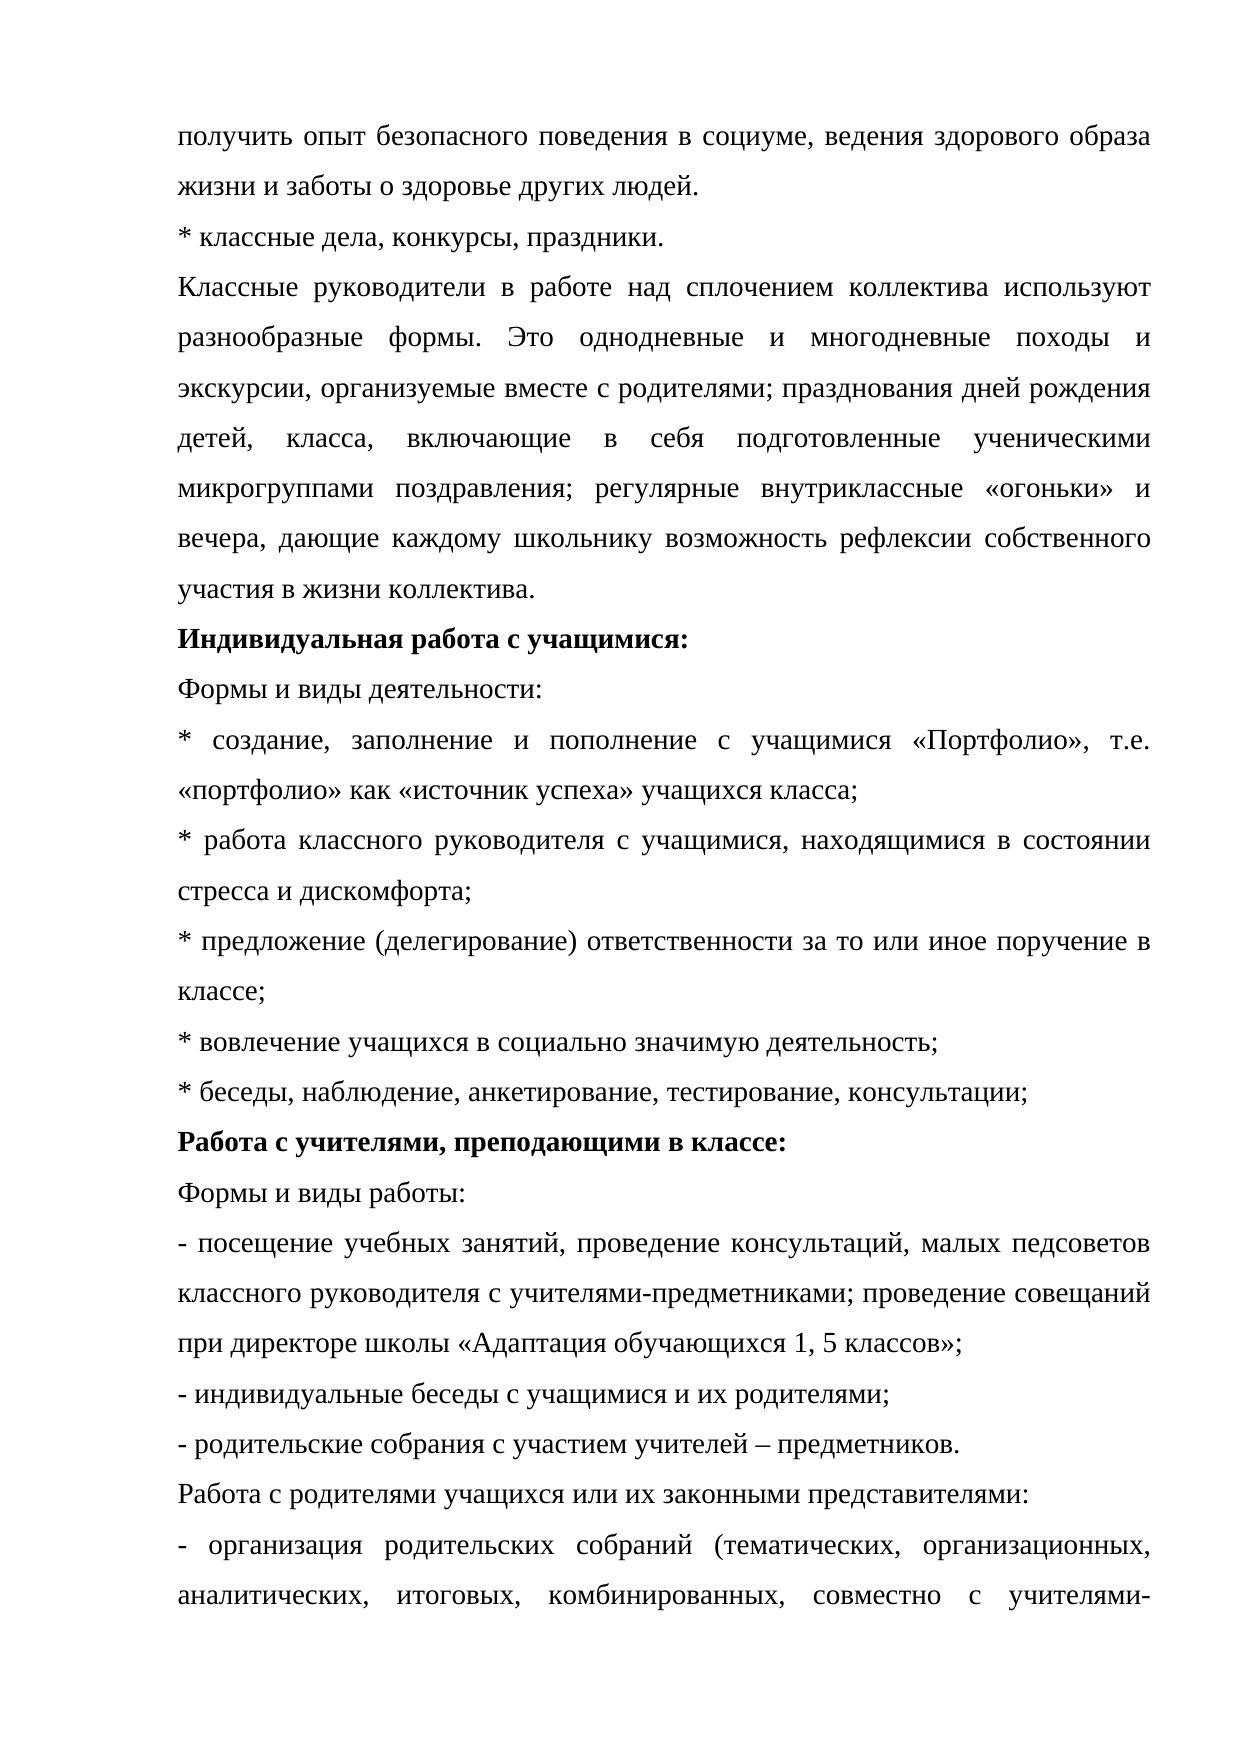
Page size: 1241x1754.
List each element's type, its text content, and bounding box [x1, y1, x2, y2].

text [177, 1527, 1152, 1611]
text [177, 118, 1152, 202]
text Формы и виды деятельности: [177, 672, 1152, 705]
text - родительские собрания с участием учителей – предметников. [177, 1426, 1152, 1460]
text - индивидуальные беседы с учащимися и их родителями; [177, 1376, 1152, 1409]
text Работа с учителями, преподающими в классе: [177, 1124, 1152, 1158]
text * беседы, наблюдение, анкетирование, тестирование, консультации; [177, 1074, 1152, 1108]
text Формы и виды работы: [177, 1175, 1152, 1208]
text Работа с родителями учащихся или их законными представителями: [177, 1477, 1152, 1510]
text Индивидуальная работа с учащимися: [177, 621, 1152, 655]
text - посещение учебных занятий, проведение консультаций, малых педсоветов классного руководителя с учителями-предметниками; проведение совещаний при директоре школы «Адаптация обучающихся 1, 5 классов»; [177, 1225, 1152, 1359]
text * классные дела, конкурсы, праздники. [177, 219, 1152, 252]
text * предложение (делегирование) ответственности за то или иное поручение в классе; [177, 923, 1152, 1007]
text * создание, заполнение и пополнение с учащимися «Портфолио», т.е. «портфолио» как «источник успеха» учащихся класса; [177, 722, 1152, 806]
text * работа классного руководителя с учащимися, находящимися в состоянии стресса и дискомфорта; [177, 822, 1152, 906]
text Классные руководители в работе над сплочением коллектива используют разнообразные формы. Это однодневные и многодневные походы и экскурсии, организуемые вместе с родителями; празднования дней рождения детей, класса, включающие в себя подготовленные ученическими микрогруппами поздравления; регулярные внутриклассные «огоньки» и вечера, дающие каждому школьнику возможность рефлексии собственного участия в жизни коллектива. [177, 269, 1152, 604]
text * вовлечение учащихся в социально значимую деятельность; [177, 1024, 1152, 1057]
